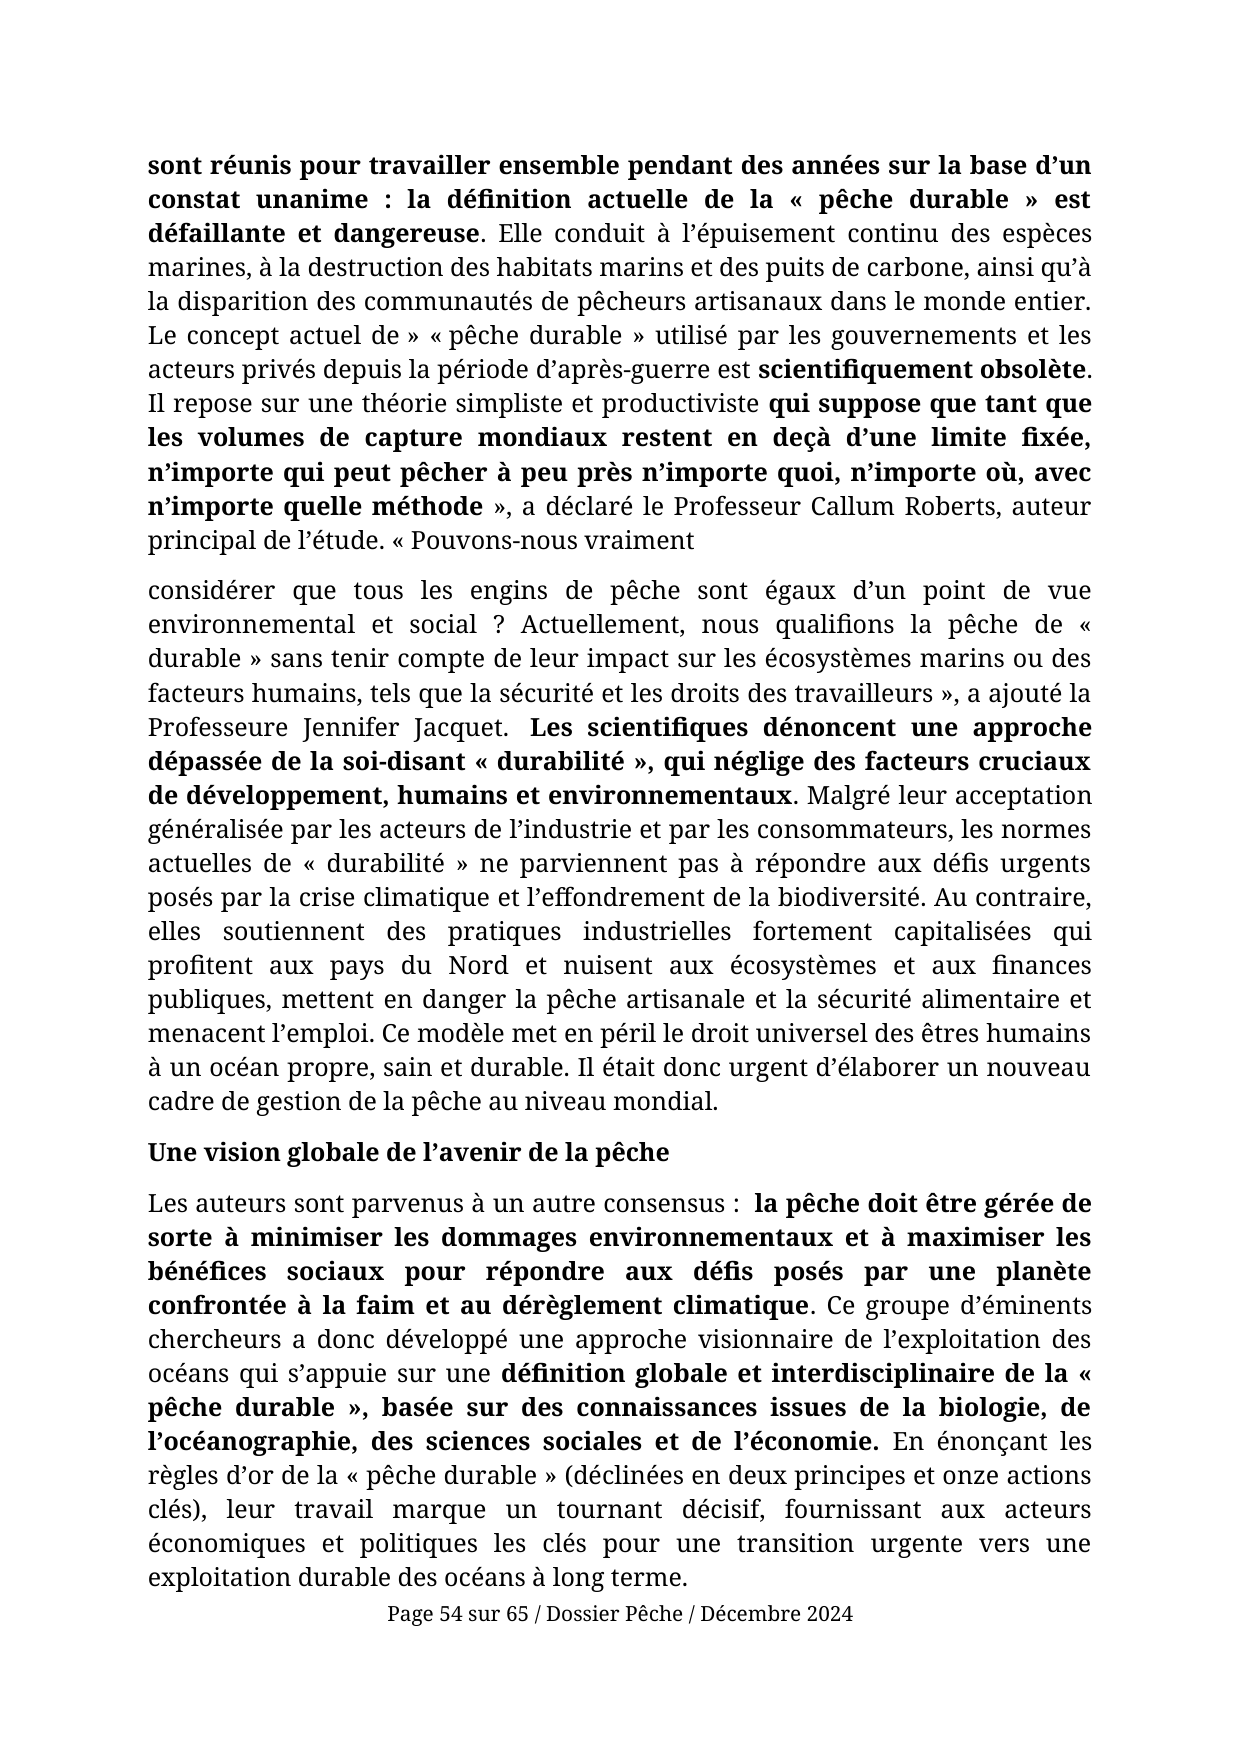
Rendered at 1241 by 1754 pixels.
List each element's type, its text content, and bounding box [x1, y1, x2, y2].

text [148, 148, 1093, 556]
text considérer que tous les engins de pêche sont égaux d’un point de vue environnemental et social ? Actuellement, nous qualifions la pêche de « durable » sans tenir compte de leur impact sur les écosystèmes marins ou des facteurs humains, tels que la sécurité et les droits des travailleurs », a ajouté la Professeure Jennifer Jacquet. Les scientifiques dénoncent une approche dépassée de la soi-disant « durabilité », qui néglige des facteurs cruciaux de développement, humains et environnementaux. Malgré leur acceptation généralisée par les acteurs de l’industrie et par les consommateurs, les normes actuelles de « durabilité » ne parviennent pas à répondre aux défis urgents posés par la crise climatique et l’effondrement de la biodiversité. Au contraire, elles soutiennent des pratiques industrielles fortement capitalisées qui profitent aux pays du Nord et nuisent aux écosystèmes et aux finances publiques, mettent en danger la pêche artisanale et la sécurité alimentaire et menacent l’emploi. Ce modèle met en péril le droit universel des êtres humains à un océan propre, sain et durable. Il était donc urgent d’élaborer un nouveau cadre de gestion de la pêche au niveau mondial. [148, 573, 1093, 1118]
text Une vision globale de l’avenir de la pêche [148, 1135, 1093, 1169]
text Les auteurs sont parvenus à un autre consensus : la pêche doit être gérée de sorte à minimiser les dommages environnementaux et à maximiser les bénéfices sociaux pour répondre aux défis posés par une planète confrontée à la faim et au dérèglement climatique. Ce groupe d’éminents chercheurs a donc développé une approche visionnaire de l’exploitation des océans qui s’appuie sur une définition globale et interdisciplinaire de la « pêche durable », basée sur des connaissances issues de la biologie, de l’océanographie, des sciences sociales et de l’économie. En énonçant les règles d’or de la « pêche durable » (déclinées en deux principes et onze actions clés), leur travail marque un tournant décisif, fournissant aux acteurs économiques et politiques les clés pour une transition urgente vers une exploitation durable des océans à long terme. [148, 1185, 1093, 1594]
